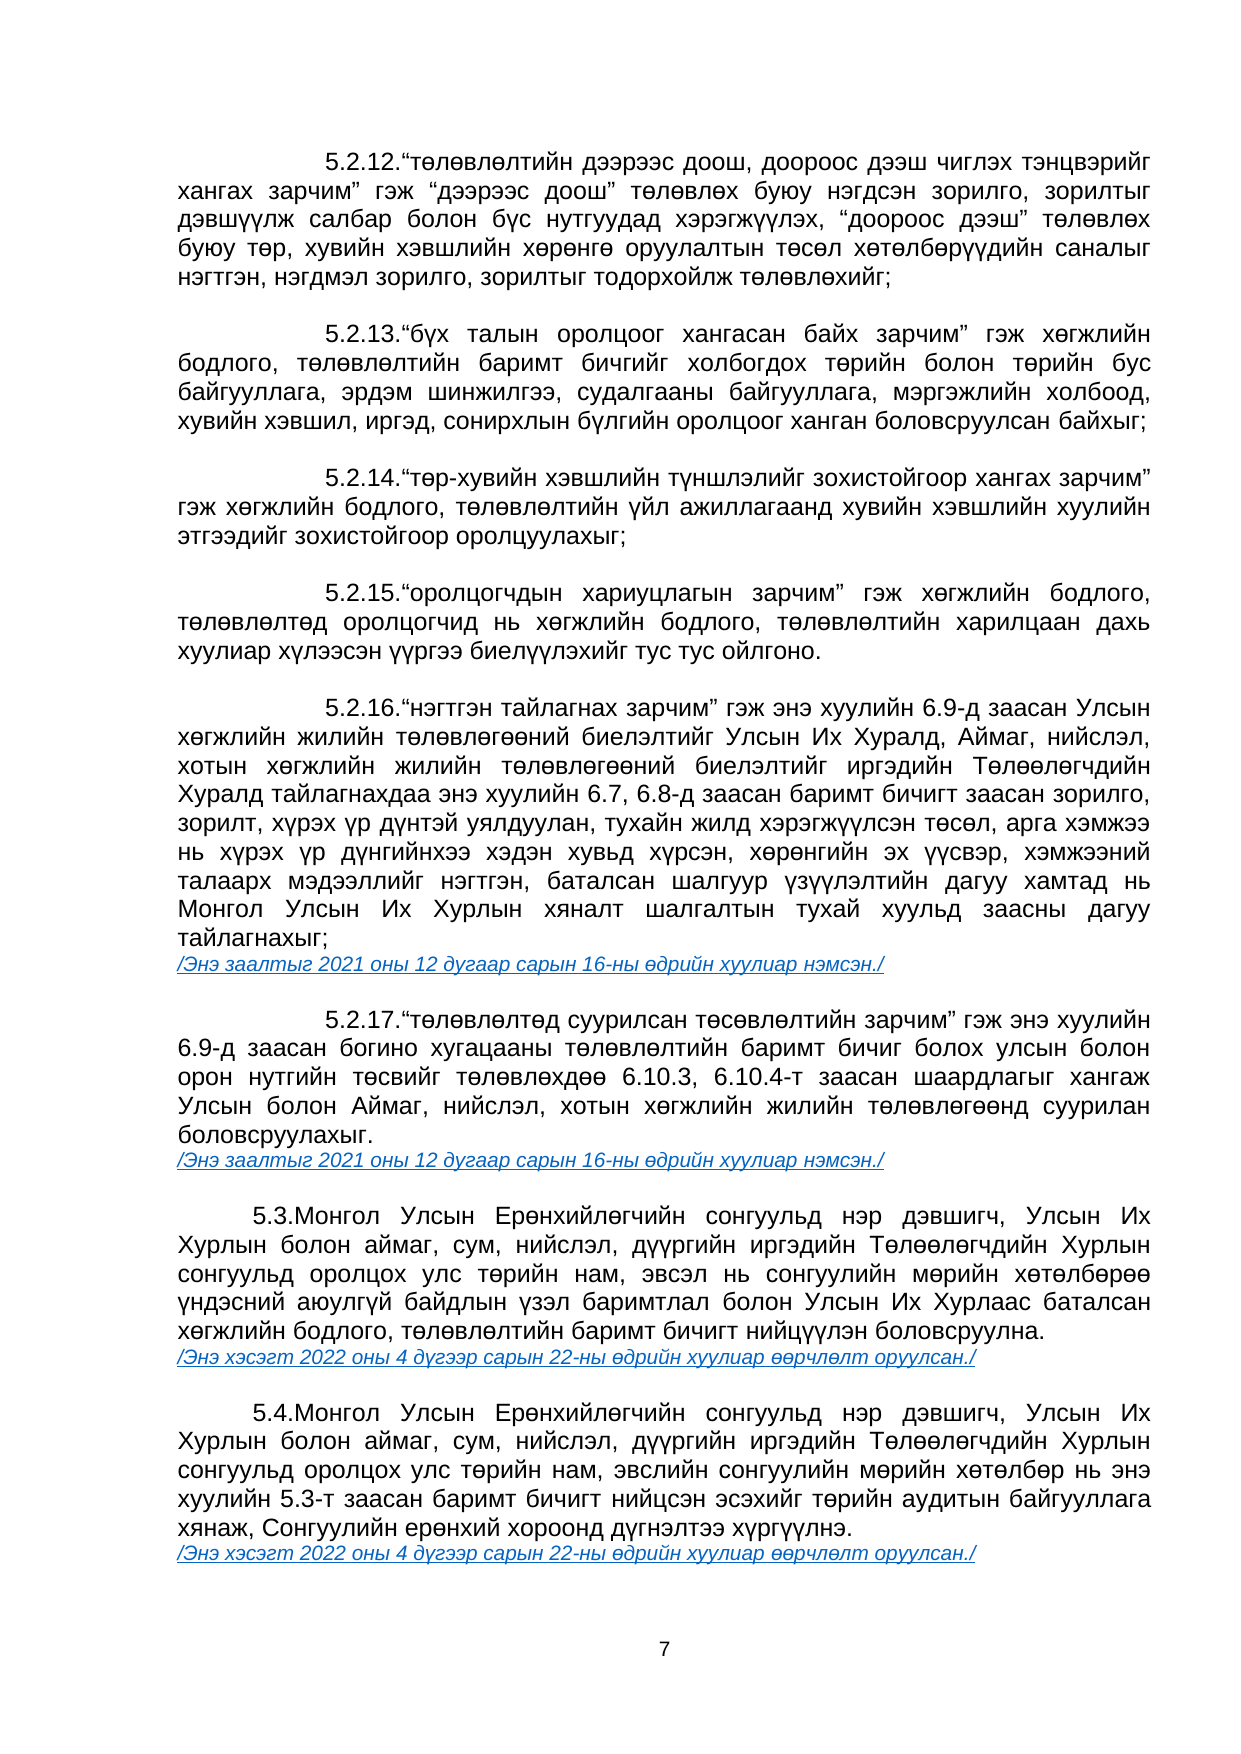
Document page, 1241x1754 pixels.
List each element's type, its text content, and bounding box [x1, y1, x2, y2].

text 5.2.13.“бүх талын оролцоог хангасан байх зарчим” гэж хөгжлийн бодлого, төлөвлөлтийн баримт бичгийг холбогдох төрийн болон төрийн бус байгууллага, эрдэм шинжилгээ, судалгааны байгууллага, мэргэжлийн холбоод, хувийн хэвшил, иргэд, сонирхлын бүлгийн оролцоог ханган боловсруулсан байхыг; [177, 319, 1152, 434]
text 5.2.17.“төлөвлөлтөд суурилсан төсөвлөлтийн зарчим” гэж энэ хуулийн 6.9-д заасан богино хугацааны төлөвлөлтийн баримт бичиг болох улсын болон орон нутгийн төсвийг төлөвлөхдөө 6.10.3, 6.10.4-т заасан шаардлагыг хангаж Улсын болон Аймаг, нийслэл, хотын хөгжлийн жилийн төлөвлөгөөнд суурилан боловсруулахыг. [177, 1004, 1152, 1148]
text 5.4.Монгол Улсын Ерөнхийлөгчийн сонгуульд нэр дэвшигч, Улсын Их Хурлын болон аймаг, сум, нийслэл, дүүргийн иргэдийн Төлөөлөгчдийн Хурлын сонгуульд оролцох улс төрийн нам, эвслийн сонгуулийн мөрийн хөтөлбөр нь энэ хуулийн 5.3-т заасан баримт бичигт нийцсэн эсэхийг төрийн аудитын байгууллага хянаж, Сонгуулийн ерөнхий хороонд дүгнэлтээ хүргүүлнэ. [177, 1397, 1152, 1541]
text 5.2.15.“оролцогчдын хариуцлагын зарчим” гэж хөгжлийн бодлого, төлөвлөлтөд оролцогчид нь хөгжлийн бодлого, төлөвлөлтийн харилцаан дахь хуулиар хүлээсэн үүргээ биелүүлэхийг тус тус ойлгоно. [177, 578, 1152, 664]
text /Энэ хэсэгт 2022 оны 4 дүгээр сарын 22-ны өдрийн хуулиар өөрчлөлт оруулсан./ [177, 1345, 1152, 1369]
text 5.2.16.“нэгтгэн тайлагнах зарчим” гэж энэ хуулийн 6.9-д заасан Улсын хөгжлийн жилийн төлөвлөгөөний биелэлтийг Улсын Их Хуралд, Аймаг, нийслэл, хотын хөгжлийн жилийн төлөвлөгөөний биелэлтийг иргэдийн Төлөөлөгчдийн Хуралд тайлагнахдаа энэ хуулийн 6.7, 6.8-д заасан баримт бичигт заасан зорилго, зорилт, хүрэх үр дүнтэй уялдуулан, тухайн жилд хэрэгжүүлсэн төсөл, арга хэмжээ нь хүрэх үр дүнгийнхээ хэдэн хувьд хүрсэн, хөрөнгийн эх үүсвэр, хэмжээний талаарх мэдээллийг нэгтгэн, баталсан шалгуур үзүүлэлтийн дагуу хамтад нь Монгол Улсын Их Хурлын хяналт шалгалтын тухай хуульд заасны дагуу тайлагнахыг; [177, 693, 1152, 952]
text /Энэ заалтыг 2021 оны 12 дугаар сарын 16-ны өдрийн хуулиар нэмсэн./ [177, 1148, 1152, 1172]
text 5.3.Монгол Улсын Ерөнхийлөгчийн сонгуульд нэр дэвшигч, Улсын Их Хурлын болон аймаг, сум, нийслэл, дүүргийн иргэдийн Төлөөлөгчдийн Хурлын сонгуульд оролцох улс төрийн нам, эвсэл нь сонгуулийн мөрийн хөтөлбөрөө үндэсний аюулгүй байдлын үзэл баримтлал болон Улсын Их Хурлаас баталсан хөгжлийн бодлого, төлөвлөлтийн баримт бичигт нийцүүлэн боловсруулна. [177, 1201, 1152, 1345]
text 5.2.14.“төр-хувийн хэвшлийн түншлэлийг зохистойгоор хангах зарчим” гэж хөгжлийн бодлого, төлөвлөлтийн үйл ажиллагаанд хувийн хэвшлийн хуулийн этгээдийг зохистойгоор оролцуулахыг; [177, 463, 1152, 549]
text /Энэ заалтыг 2021 оны 12 дугаар сарын 16-ны өдрийн хуулиар нэмсэн./ [177, 952, 1152, 976]
text 5.2.12.“төлөвлөлтийн дээрээс доош, доороос дээш чиглэх тэнцвэрийг хангах зарчим” гэж “дээрээс доош” төлөвлөх буюу нэгдсэн зорилго, зорилтыг дэвшүүлж салбар болон бүс нутгуудад хэрэгжүүлэх, “доороос дээш” төлөвлөх буюу төр, хувийн хэвшлийн хөрөнгө оруулалтын төсөл хөтөлбөрүүдийн саналыг нэгтгэн, нэгдмэл зорилго, зорилтыг тодорхойлж төлөвлөхийг; [177, 147, 1152, 291]
text /Энэ хэсэгт 2022 оны 4 дүгээр сарын 22-ны өдрийн хуулиар өөрчлөлт оруулсан./ [177, 1541, 1152, 1565]
